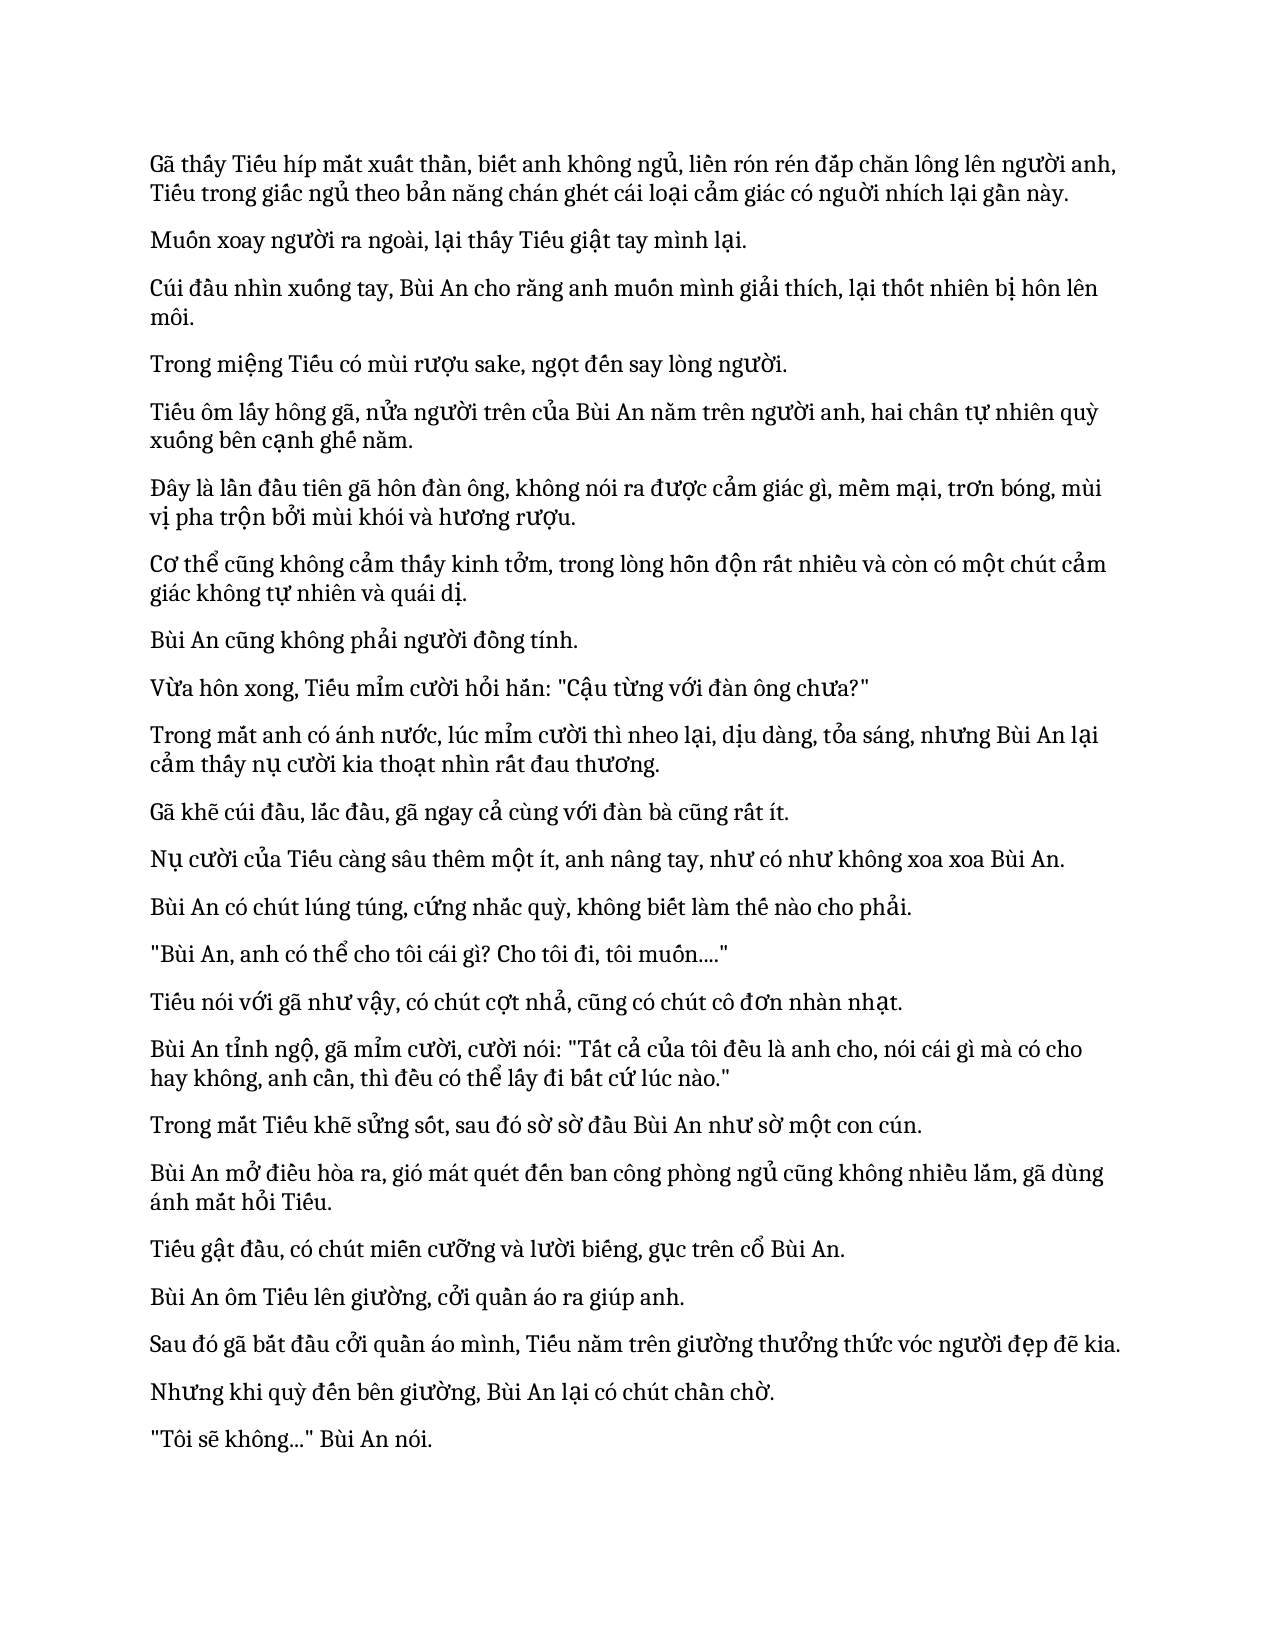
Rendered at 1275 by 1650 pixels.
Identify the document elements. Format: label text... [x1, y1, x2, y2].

text Gã khẽ cúi đầu, lắc đầu, gã ngay cả cùng với đàn bà cũng rất ít. [150, 797, 1125, 826]
text Bùi An mở điều hòa ra, gió mát quét đến ban công phòng ngủ cũng không nhiều lắm, gã dùng ánh mắt hỏi Tiếu. [150, 1159, 1125, 1216]
text Sau đó gã bắt đầu cởi quần áo mình, Tiếu nằm trên giường thưởng thức vóc người đẹp đẽ kia. [150, 1330, 1125, 1359]
text Đây là lần đầu tiên gã hôn đàn ông, không nói ra được cảm giác gì, mềm mại, trơn bóng, mùi vị pha trộn bởi mùi khói và hương rượu. [150, 474, 1125, 531]
text Trong mắt anh có ánh nước, lúc mỉm cười thì nheo lại, dịu dàng, tỏa sáng, nhưng Bùi An lại cảm thấy nụ cười kia thoạt nhìn rất đau thương. [150, 721, 1125, 779]
text Bùi An có chút lúng túng, cứng nhắc quỳ, không biết làm thế nào cho phải. [150, 892, 1125, 921]
text Nhưng khi quỳ đến bên giường, Bùi An lại có chút chần chờ. [150, 1377, 1125, 1406]
text Nụ cười của Tiếu càng sâu thêm một ít, anh nâng tay, như có như không xoa xoa Bùi An. [150, 845, 1125, 874]
text Bùi An cũng không phải người đồng tính. [150, 626, 1125, 655]
text Vừa hôn xong, Tiếu mỉm cười hỏi hắn: "Cậu từng với đàn ông chưa?" [150, 674, 1125, 702]
text Gã thấy Tiếu híp mắt xuất thần, biết anh không ngủ, liền rón rén đắp chăn lông lên người anh, Tiếu trong giấc ngủ theo bản năng chán ghét cái loại cảm giác có nguời nhích lại gần này. [150, 150, 1125, 207]
text Trong miệng Tiếu có mùi rượu sake, ngọt đến say lòng người. [150, 350, 1125, 379]
text "Tôi sẽ không..." Bùi An nói. [150, 1425, 1125, 1454]
text Cúi đầu nhìn xuống tay, Bùi An cho rằng anh muốn mình giải thích, lại thốt nhiên bị hôn lên môi. [150, 274, 1125, 331]
text "Bùi An, anh có thể cho tôi cái gì? Cho tôi đi, tôi muốn...." [150, 940, 1125, 969]
text Bùi An ôm Tiếu lên giường, cởi quần áo ra giúp anh. [150, 1282, 1125, 1311]
text Tiếu gật đầu, có chút miễn cưỡng và lười biếng, gục trên cổ Bùi An. [150, 1235, 1125, 1264]
text Tiếu ôm lấy hông gã, nửa người trên của Bùi An nằm trên người anh, hai chân tự nhiên quỳ xuống bên cạnh ghế nằm. [150, 397, 1125, 455]
text Tiếu nói với gã như vậy, có chút cợt nhả, cũng có chút cô đơn nhàn nhạt. [150, 987, 1125, 1016]
text Muốn xoay người ra ngoài, lại thấy Tiếu giật tay mình lại. [150, 226, 1125, 255]
text Bùi An tỉnh ngộ, gã mỉm cười, cười nói: "Tất cả của tôi đều là anh cho, nói cái gì mà có cho hay không, anh cần, thì đều có thể lấy đi bất cứ lúc nào." [150, 1035, 1125, 1092]
text Trong mắt Tiếu khẽ sửng sốt, sau đó sờ sờ đầu Bùi An như sờ một con cún. [150, 1111, 1125, 1140]
text Cơ thể cũng không cảm thấy kinh tởm, trong lòng hỗn độn rất nhiều và còn có một chút cảm giác không tự nhiên và quái dị. [150, 550, 1125, 607]
